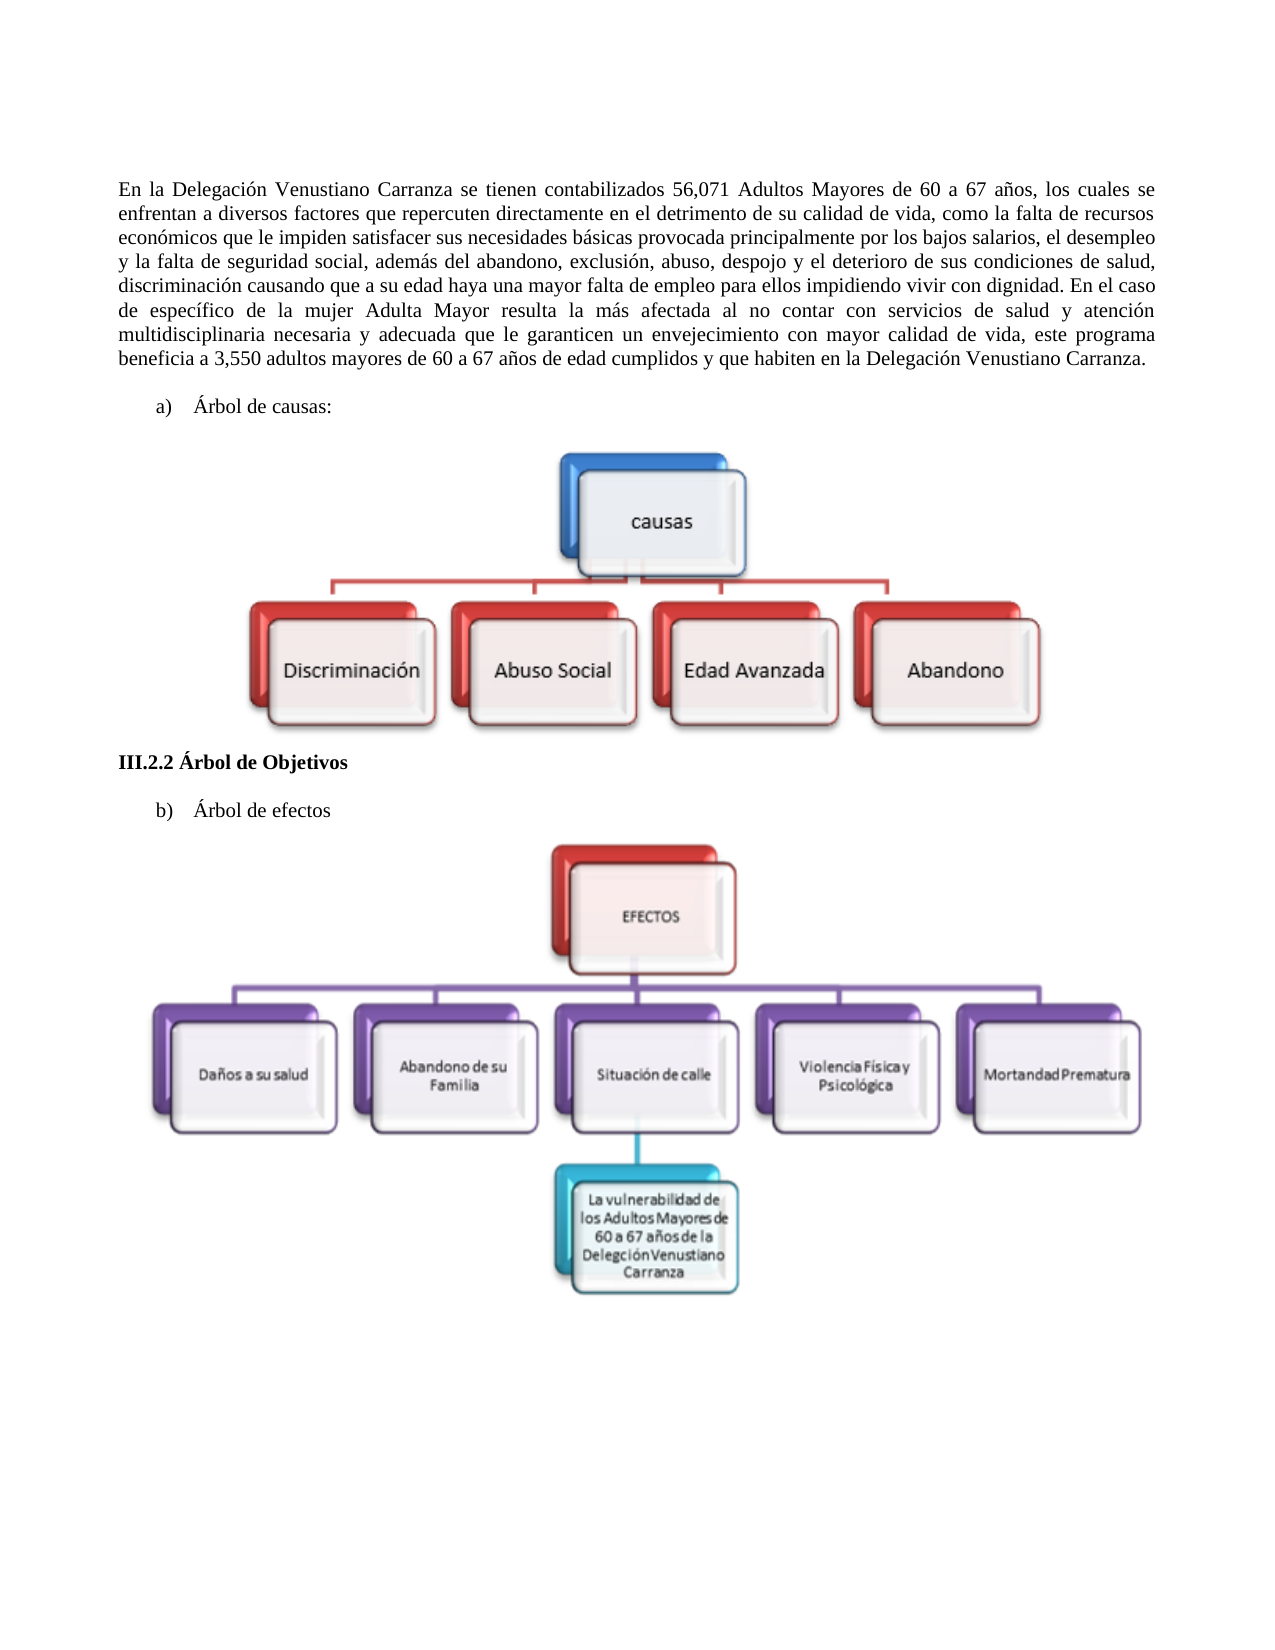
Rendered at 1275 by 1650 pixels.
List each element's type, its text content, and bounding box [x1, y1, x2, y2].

text III.2.2 Árbol de Objetivos [118, 750, 1157, 774]
picture [122, 821, 1153, 1314]
picture [226, 441, 1049, 750]
list Árbol de efectos [156, 798, 1157, 822]
list Árbol de causas: [156, 394, 1157, 418]
text En la Delegación Venustiano Carranza se tienen contabilizados 56,071 Adultos Mayores de 60 a 67 años, los cuales se enfrentan a diversos factores que repercuten directamente en el detrimento de su calidad de vida, como la falta de recursos económicos que le impiden satisfacer sus necesidades básicas provocada principalmente por los bajos salarios, el desempleo y la falta de seguridad social, además del abandono, exclusión, abuso, despojo y el deterioro de sus condiciones de salud, discriminación causando que a su edad haya una mayor falta de empleo para ellos impidiendo vivir con dignidad. En el caso de específico de la mujer Adulta Mayor resulta la más afectada al no contar con servicios de salud y atención multidisciplinaria necesaria y adecuada que le garanticen un envejecimiento con mayor calidad de vida, este programa beneficia a 3,550 adultos mayores de 60 a 67 años de edad cumplidos y que habiten en la Delegación Venustiano Carranza. [118, 177, 1157, 370]
